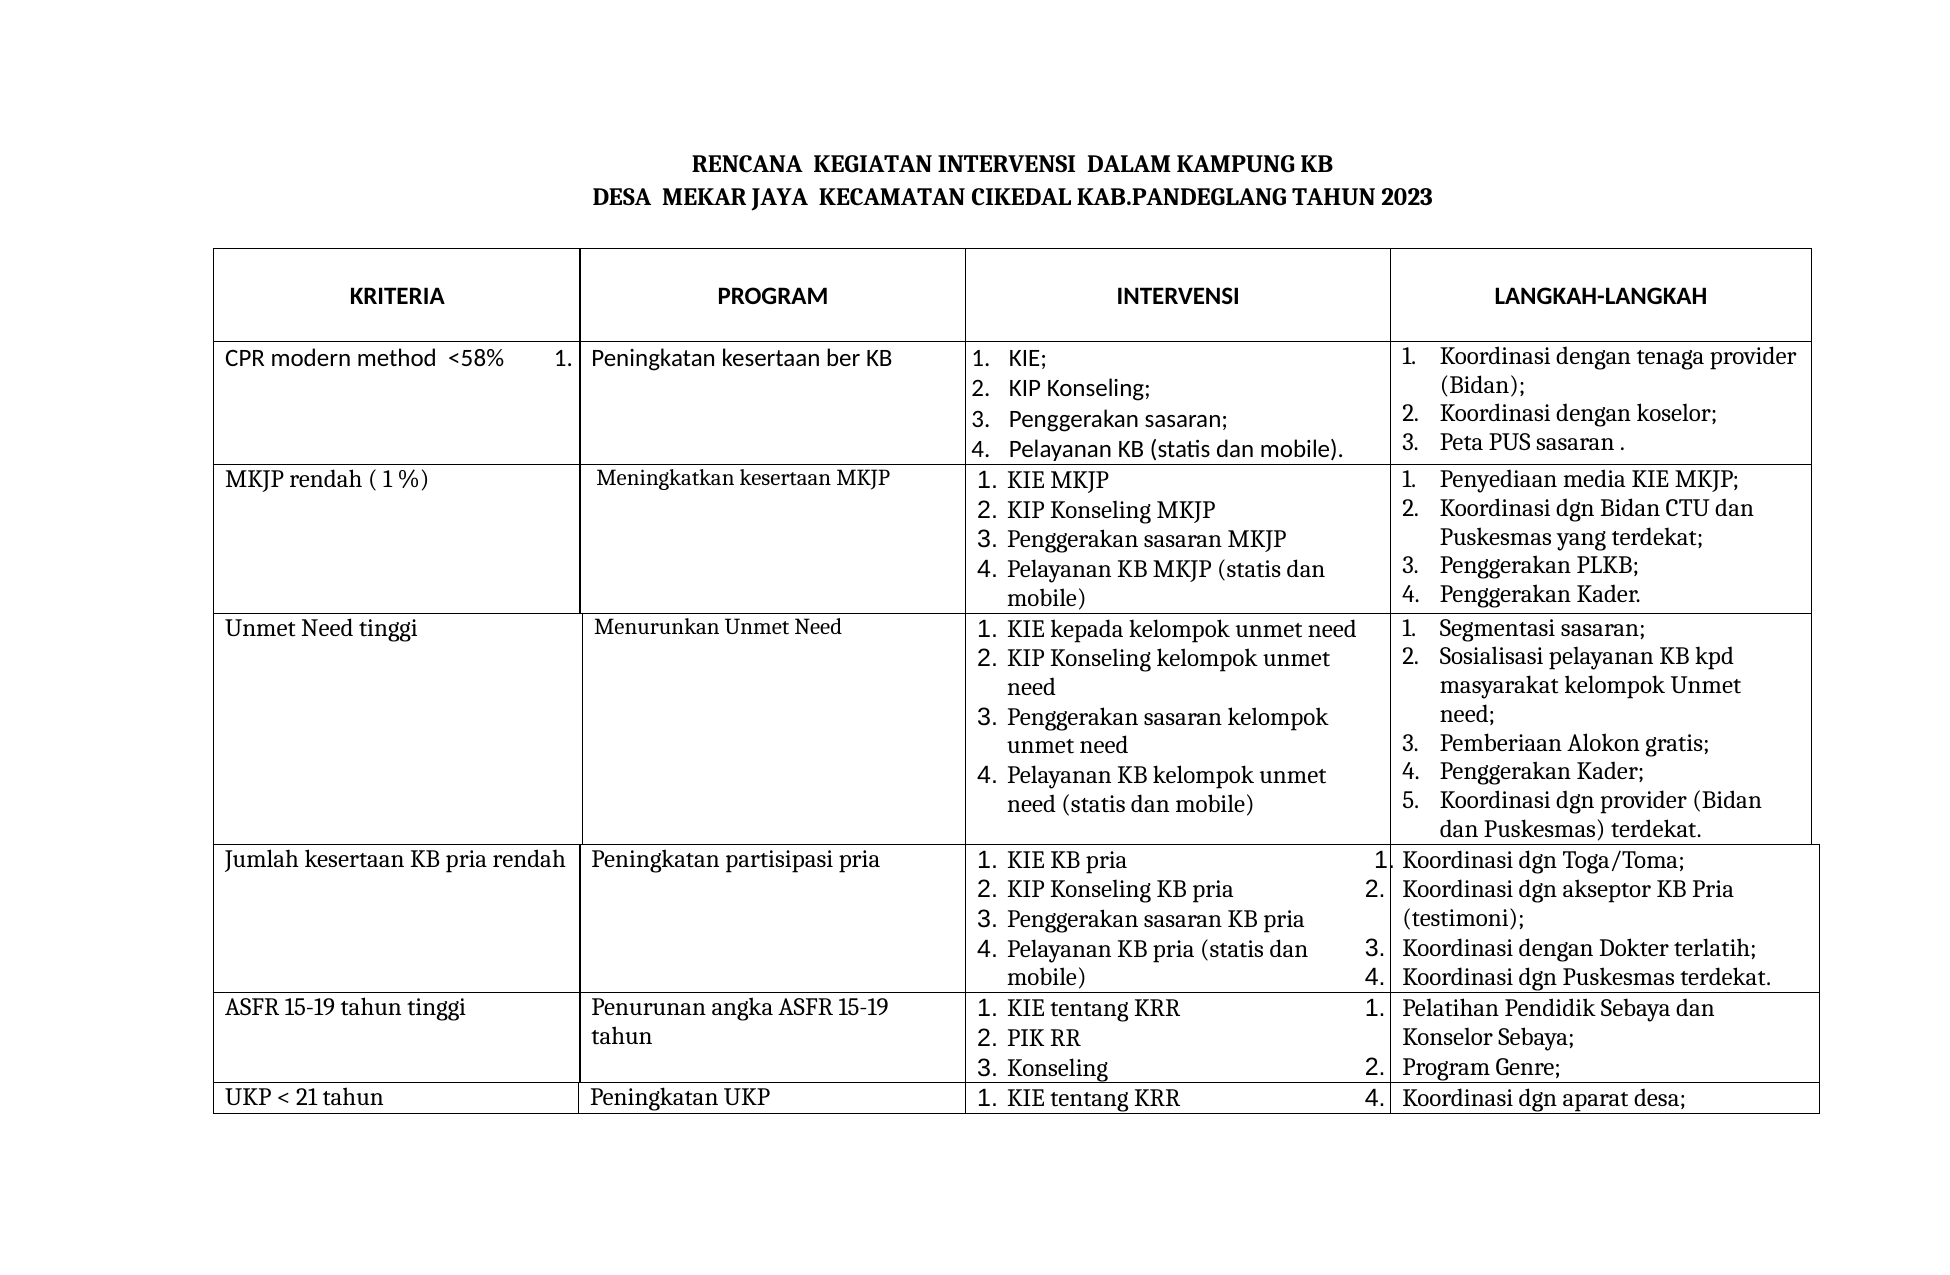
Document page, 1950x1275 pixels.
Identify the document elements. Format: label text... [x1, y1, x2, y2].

table_header INTERVENSI [966, 249, 1390, 341]
table_cell CPR modern method <58% [214, 342, 579, 464]
table_cell MKJP rendah ( 1 %) [214, 465, 579, 612]
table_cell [1391, 1083, 1819, 1113]
table_header KRITERIA [214, 249, 579, 341]
table_cell Unmet Need tinggi [214, 614, 582, 843]
table_cell Penurunan angka ASFR 15-19 tahun [581, 993, 965, 1082]
table_cell KIE KB pria KIP Konseling KB pria Penggerakan sasaran KB pria Pelayanan KB pria (statis dan mobile) [966, 845, 1390, 992]
table_cell KIE; KIP Konseling; Penggerakan sasaran; Pelayanan KB (statis dan mobile). [966, 342, 1390, 464]
table_cell Koordinasi dgn Toga/Toma; Koordinasi dgn akseptor KB Pria (testimoni); Koordinasi dengan Dokter terlatih; Koordinasi dgn Puskesmas terdekat. [1391, 845, 1819, 992]
table_header PROGRAM [581, 249, 965, 341]
table_cell Jumlah kesertaan KB pria rendah [214, 845, 579, 992]
table_cell Segmentasi sasaran; Sosialisasi pelayanan KB kpd masyarakat kelompok Unmet need; Pemberiaan Alokon gratis; Penggerakan Kader; Koordinasi dgn provider (Bidan dan Puskesmas) terdekat. [1391, 614, 1811, 843]
table_cell Peningkatan UKP [579, 1083, 965, 1113]
table_cell KIE tentang KRR PIK RR Konseling [966, 993, 1390, 1082]
table_header LANGKAH-LANGKAH [1391, 249, 1811, 341]
table_cell Penyediaan media KIE MKJP; Koordinasi dgn Bidan CTU dan Puskesmas yang terdekat; Penggerakan PLKB; Penggerakan Kader. [1391, 465, 1811, 612]
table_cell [966, 1083, 1390, 1113]
table_cell ASFR 15-19 tahun tinggi [214, 993, 579, 1082]
table_cell Menurunkan Unmet Need [583, 614, 965, 843]
table_cell Meningkatkan kesertaan MKJP [581, 465, 965, 612]
table_cell KIE kepada kelompok unmet need KIP Konseling kelompok unmet need Penggerakan sasaran kelompok unmet need Pelayanan KB kelompok unmet need (statis dan mobile) [966, 614, 1390, 843]
text RENCANA KEGIATAN INTERVENSI DALAM KAMPUNG KB [225, 150, 1800, 179]
table_cell UKP < 21 tahun [214, 1083, 578, 1113]
table_cell Peningkatan kesertaan ber KB [581, 342, 965, 464]
table_cell KIE MKJP KIP Konseling MKJP Penggerakan sasaran MKJP Pelayanan KB MKJP (statis dan mobile) [966, 465, 1390, 612]
table_cell Pelatihan Pendidik Sebaya dan Konselor Sebaya; Program Genre; [1391, 993, 1819, 1082]
table_cell Koordinasi dengan tenaga provider (Bidan); Koordinasi dengan koselor; Peta PUS sasaran . [1391, 342, 1811, 464]
table_cell Peningkatan partisipasi pria [581, 845, 965, 992]
text DESA MEKAR JAYA KECAMATAN CIKEDAL KAB.PANDEGLANG TAHUN 2023 [225, 183, 1800, 212]
